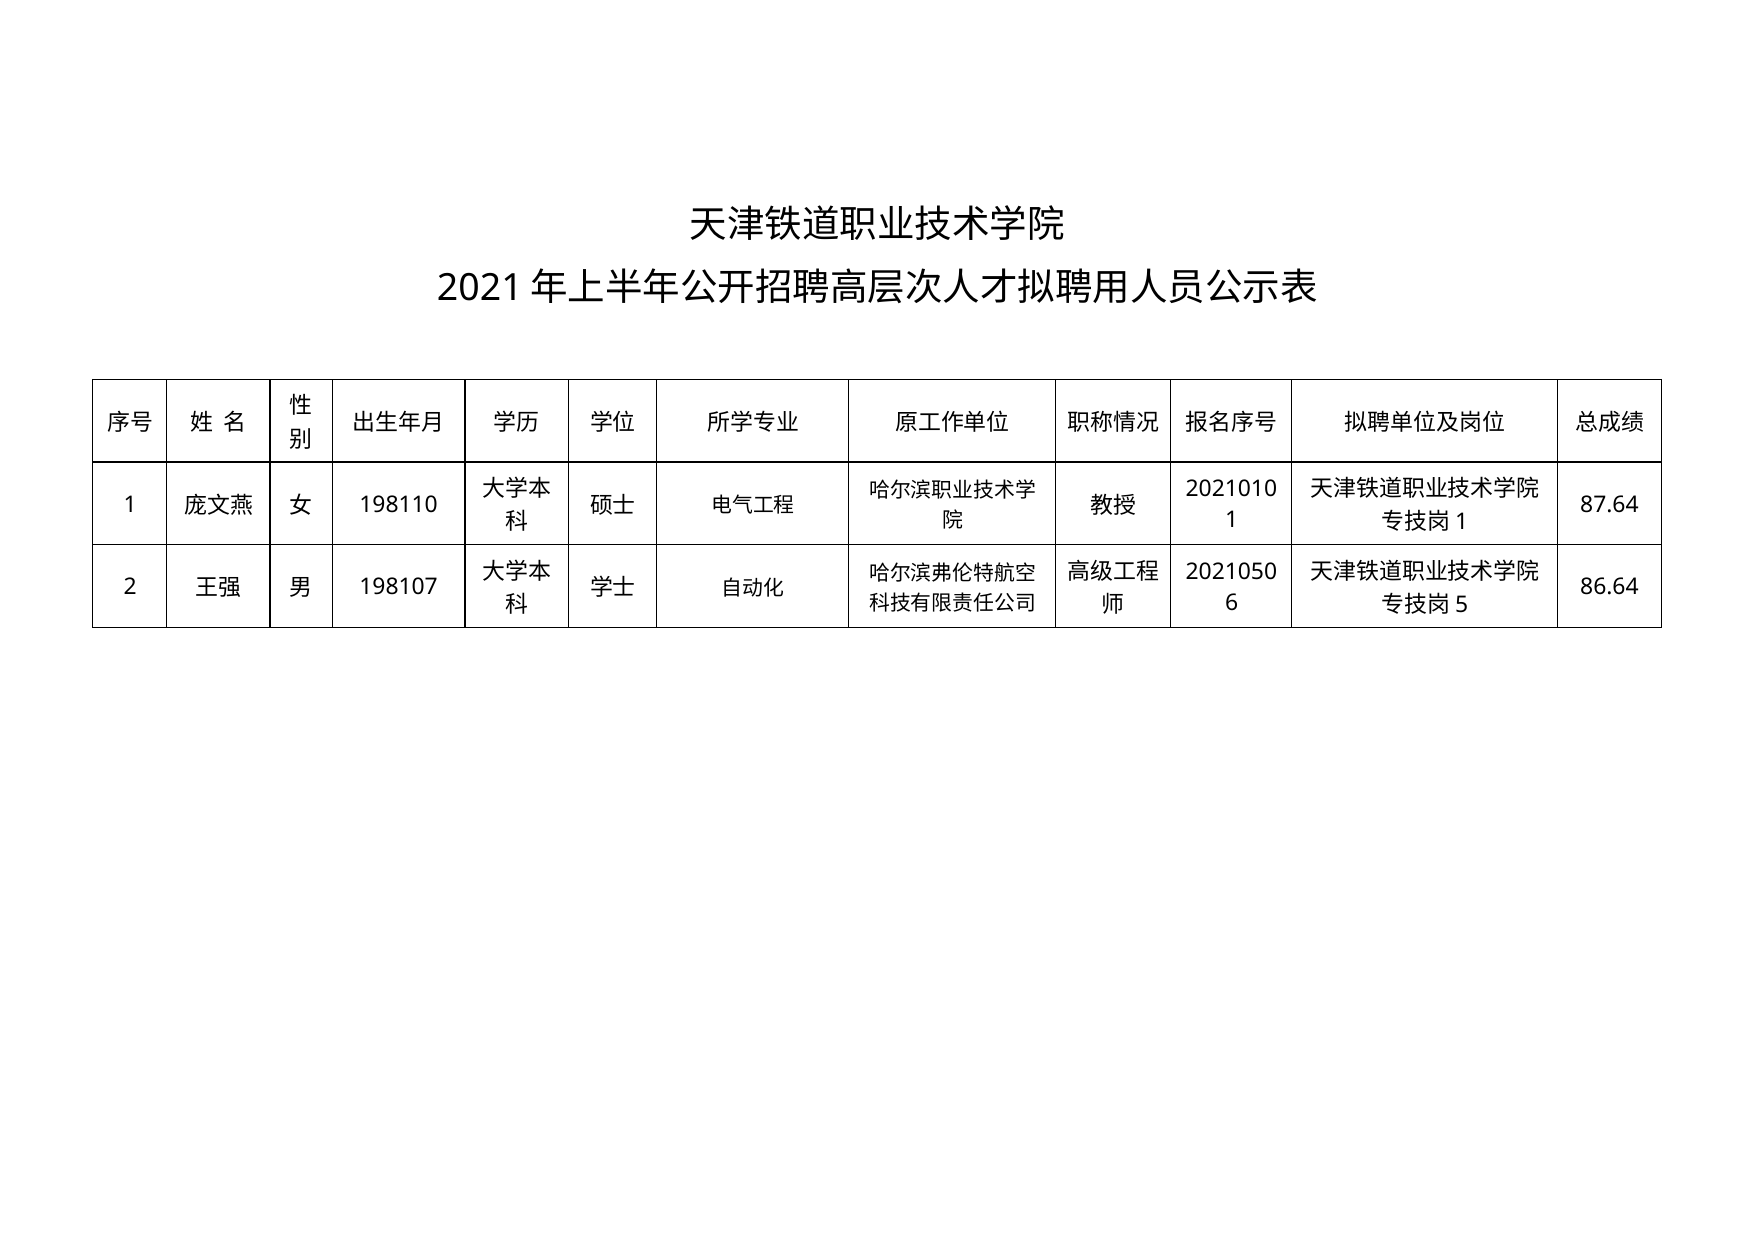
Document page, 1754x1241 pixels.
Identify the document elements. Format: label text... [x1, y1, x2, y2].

table_cell 87.64 [1558, 463, 1661, 544]
table_cell 高级工程师 [1056, 545, 1170, 627]
table_cell 自动化 [657, 545, 848, 627]
table_cell 学士 [569, 545, 656, 627]
table_header 拟聘单位及岗位 [1292, 380, 1557, 461]
table_header 姓 名 [167, 380, 269, 461]
table_cell 1 [93, 463, 166, 544]
table_header 所学专业 [657, 380, 848, 461]
table_header 学历 [466, 380, 568, 461]
table_header 性别 [271, 380, 332, 461]
table_cell 20210506 [1171, 545, 1291, 627]
table_cell 哈尔滨职业技术学院 [849, 463, 1055, 544]
table_header 序号 [93, 380, 166, 461]
table_cell 大学本科 [466, 545, 568, 627]
table_cell 硕士 [569, 463, 656, 544]
text 2021年上半年公开招聘高层次人才拟聘用人员公示表 [150, 250, 1604, 312]
table_header 报名序号 [1171, 380, 1291, 461]
table_cell 天津铁道职业技术学院 专技岗1 [1292, 463, 1557, 544]
table_cell 庞文燕 [167, 463, 269, 544]
table_cell 大学本科 [466, 463, 568, 544]
table_cell 女 [271, 463, 332, 544]
table_cell 20210101 [1171, 463, 1291, 544]
table_cell 教授 [1056, 463, 1170, 544]
table_cell 王强 [167, 545, 269, 627]
table_cell 哈尔滨弗伦特航空科技有限责任公司 [849, 545, 1055, 627]
table_cell 198107 [333, 545, 464, 627]
table_cell 86.64 [1558, 545, 1661, 627]
table_cell 男 [271, 545, 332, 627]
text 天津铁道职业技术学院 [150, 187, 1604, 250]
table_header 原工作单位 [849, 380, 1055, 461]
table_cell 2 [93, 545, 166, 627]
table_cell 天津铁道职业技术学院 专技岗5 [1292, 545, 1557, 627]
table_header 学位 [569, 380, 656, 461]
table_header 总成绩 [1558, 380, 1661, 461]
table_header 出生年月 [333, 380, 464, 461]
table_header 职称情况 [1056, 380, 1170, 461]
table_cell 198110 [333, 463, 464, 544]
table_cell 电气工程 [657, 463, 848, 544]
